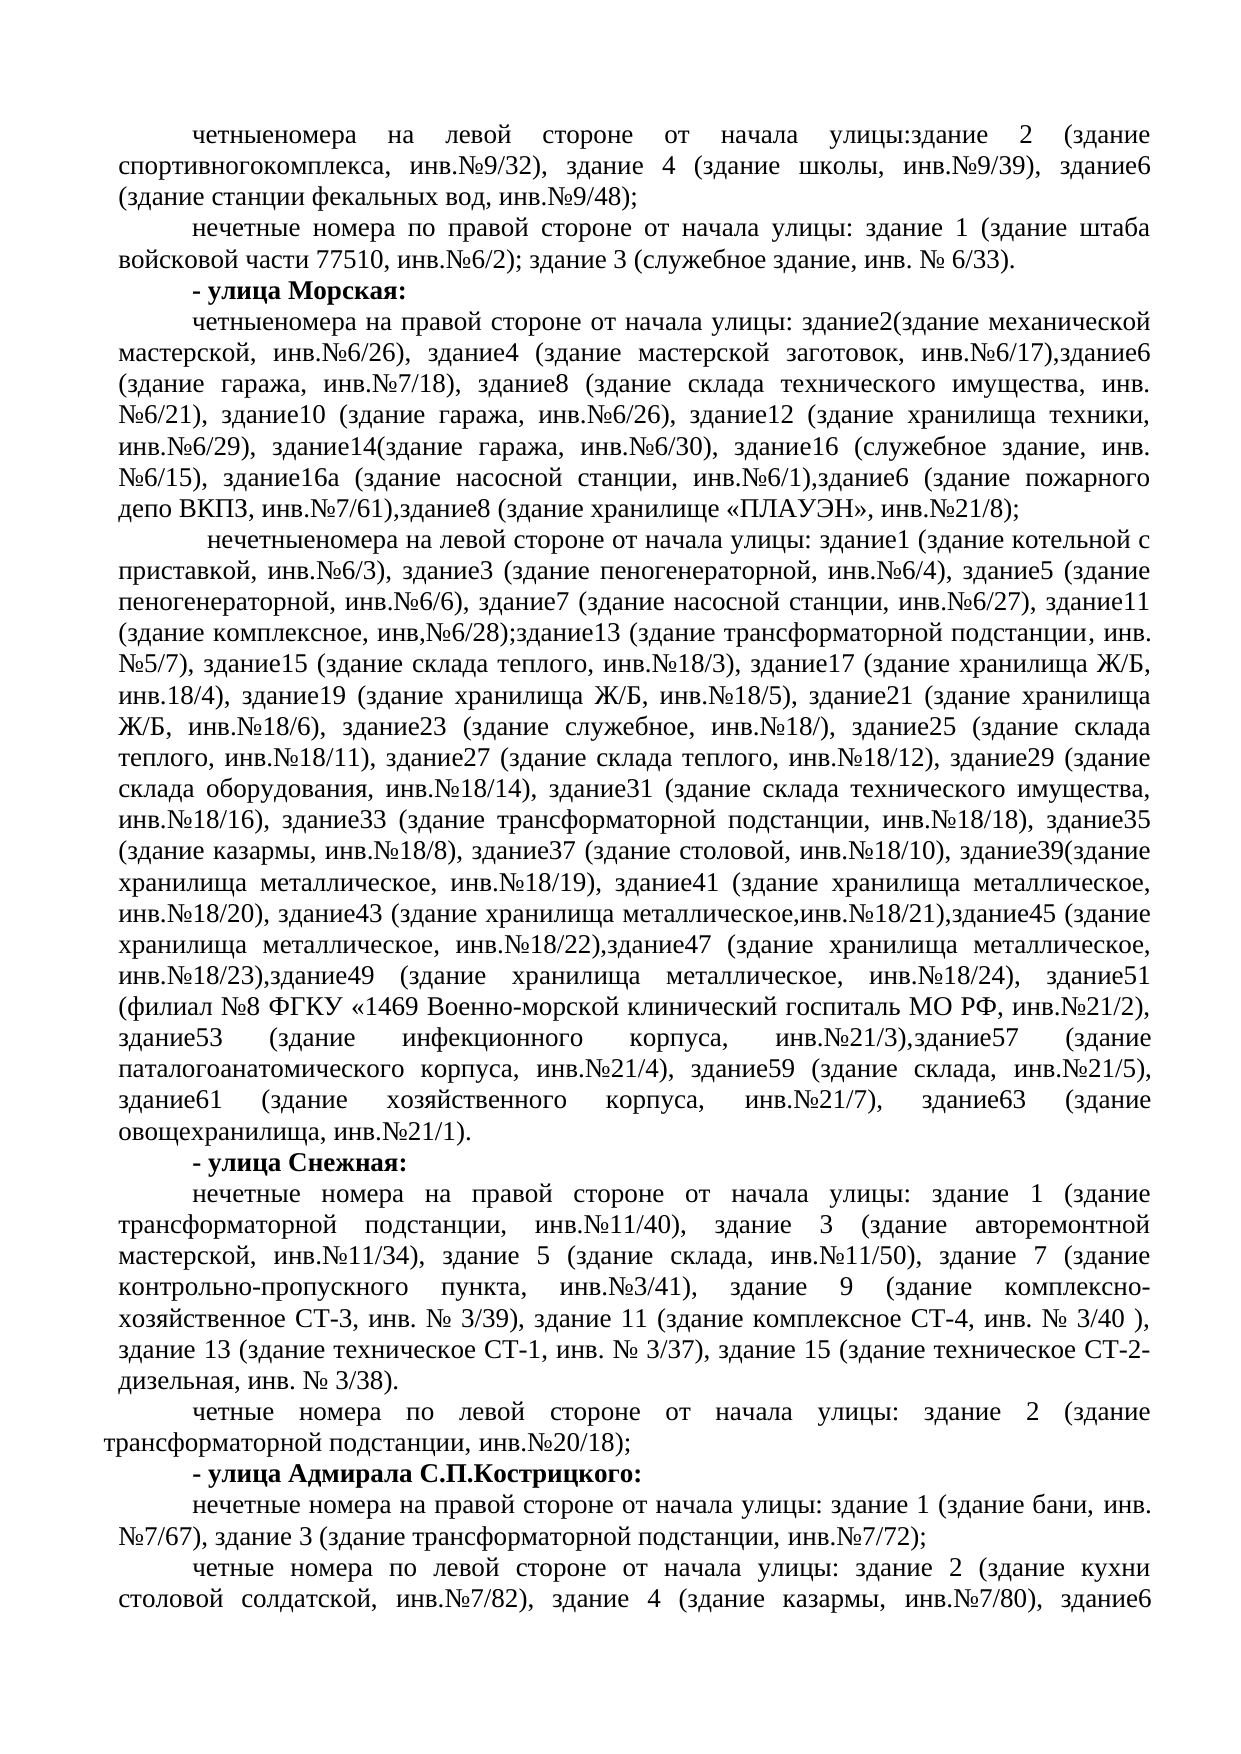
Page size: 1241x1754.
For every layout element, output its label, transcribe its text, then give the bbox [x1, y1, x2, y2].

text - улица Адмирала С.П.Кострицкого: [103, 1457, 1167, 1488]
text нечетные номера на правой стороне от начала улицы: здание 1 (здание бани, инв.№7/67), здание 3 (здание трансформаторной подстанции, инв.№7/72); [118, 1488, 1152, 1551]
text четные номера по левой стороне от начала улицы: здание 2 (здание трансформаторной подстанции, инв.№20/18); [103, 1395, 1152, 1457]
text нечетныеномера на левой стороне от начала улицы: здание1 (здание котельной с приставкой, инв.№6/3), здание3 (здание пеногенераторной, инв.№6/4), здание5 (здание пеногенераторной, инв.№6/6), здание7 (здание насосной станции, инв.№6/27), здание11 (здание комплексное, инв,№6/28);здание13 (здание трансформаторной подстанции, инв.№5/7), здание15 (здание склада теплого, инв.№18/3), здание17 (здание хранилища Ж/Б, инв.18/4), здание19 (здание хранилища Ж/Б, инв.№18/5), здание21 (здание хранилища Ж/Б, инв.№18/6), здание23 (здание служебное, инв.№18/), здание25 (здание склада теплого, инв.№18/11), здание27 (здание склада теплого, инв.№18/12), здание29 (здание склада оборудования, инв.№18/14), здание31 (здание склада технического имущества, инв.№18/16), здание33 (здание трансформаторной подстанции, инв.№18/18), здание35 (здание казармы, инв.№18/8), здание37 (здание столовой, инв.№18/10), здание39(здание хранилища металлическое, инв.№18/19), здание41 (здание хранилища металлическое, инв.№18/20), здание43 (здание хранилища металлическое,инв.№18/21),здание45 (здание хранилища металлическое, инв.№18/22),здание47 (здание хранилища металлическое, инв.№18/23),здание49 (здание хранилища металлическое, инв.№18/24), здание51 (филиал №8 ФГКУ «1469 Военно-морской клинический госпиталь МО РФ, инв.№21/2), здание53 (здание инфекционного корпуса, инв.№21/3),здание57 (здание паталогоанатомического корпуса, инв.№21/4), здание59 (здание склада, инв.№21/5), здание61 (здание хозяйственного корпуса, инв.№21/7), здание63 (здание овощехранилища, инв.№21/1). [118, 523, 1152, 1146]
text - улица Снежная: [103, 1146, 1152, 1177]
text нечетные номера по правой стороне от начала улицы: здание 1 (здание штаба войсковой части 77510, инв.№6/2); здание 3 (служебное здание, инв. № 6/33). [118, 212, 1152, 274]
text четныеномера на левой стороне от начала улицы:здание 2 (здание спортивногокомплекса, инв.№9/32), здание 4 (здание школы, инв.№9/39), здание6 (здание станции фекальных вод, инв.№9/48); [118, 118, 1152, 212]
text четныеномера на правой стороне от начала улицы: здание2(здание механической мастерской, инв.№6/26), здание4 (здание мастерской заготовок, инв.№6/17),здание6 (здание гаража, инв.№7/18), здание8 (здание склада технического имущества, инв.№6/21), здание10 (здание гаража, инв.№6/26), здание12 (здание хранилища техники, инв.№6/29), здание14(здание гаража, инв.№6/30), здание16 (служебное здание, инв.№6/15), здание16а (здание насосной станции, инв.№6/1),здание6 (здание пожарного депо ВКПЗ, инв.№7/61),здание8 (здание хранилище «ПЛАУЭН», инв.№21/8); [118, 305, 1152, 523]
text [118, 1551, 1152, 1613]
text нечетные номера на правой стороне от начала улицы: здание 1 (здание трансформаторной подстанции, инв.№11/40), здание 3 (здание авторемонтной мастерской, инв.№11/34), здание 5 (здание склада, инв.№11/50), здание 7 (здание контрольно-пропускного пункта, инв.№3/41), здание 9 (здание комплексно-хозяйственное СТ-3, инв. № 3/39), здание 11 (здание комплексное СТ-4, инв. № 3/40 ), здание 13 (здание техническое СТ-1, инв. № 3/37), здание 15 (здание техническое СТ-2- дизельная, инв. № 3/38). [118, 1177, 1152, 1395]
text - улица Морская: [118, 274, 1152, 305]
